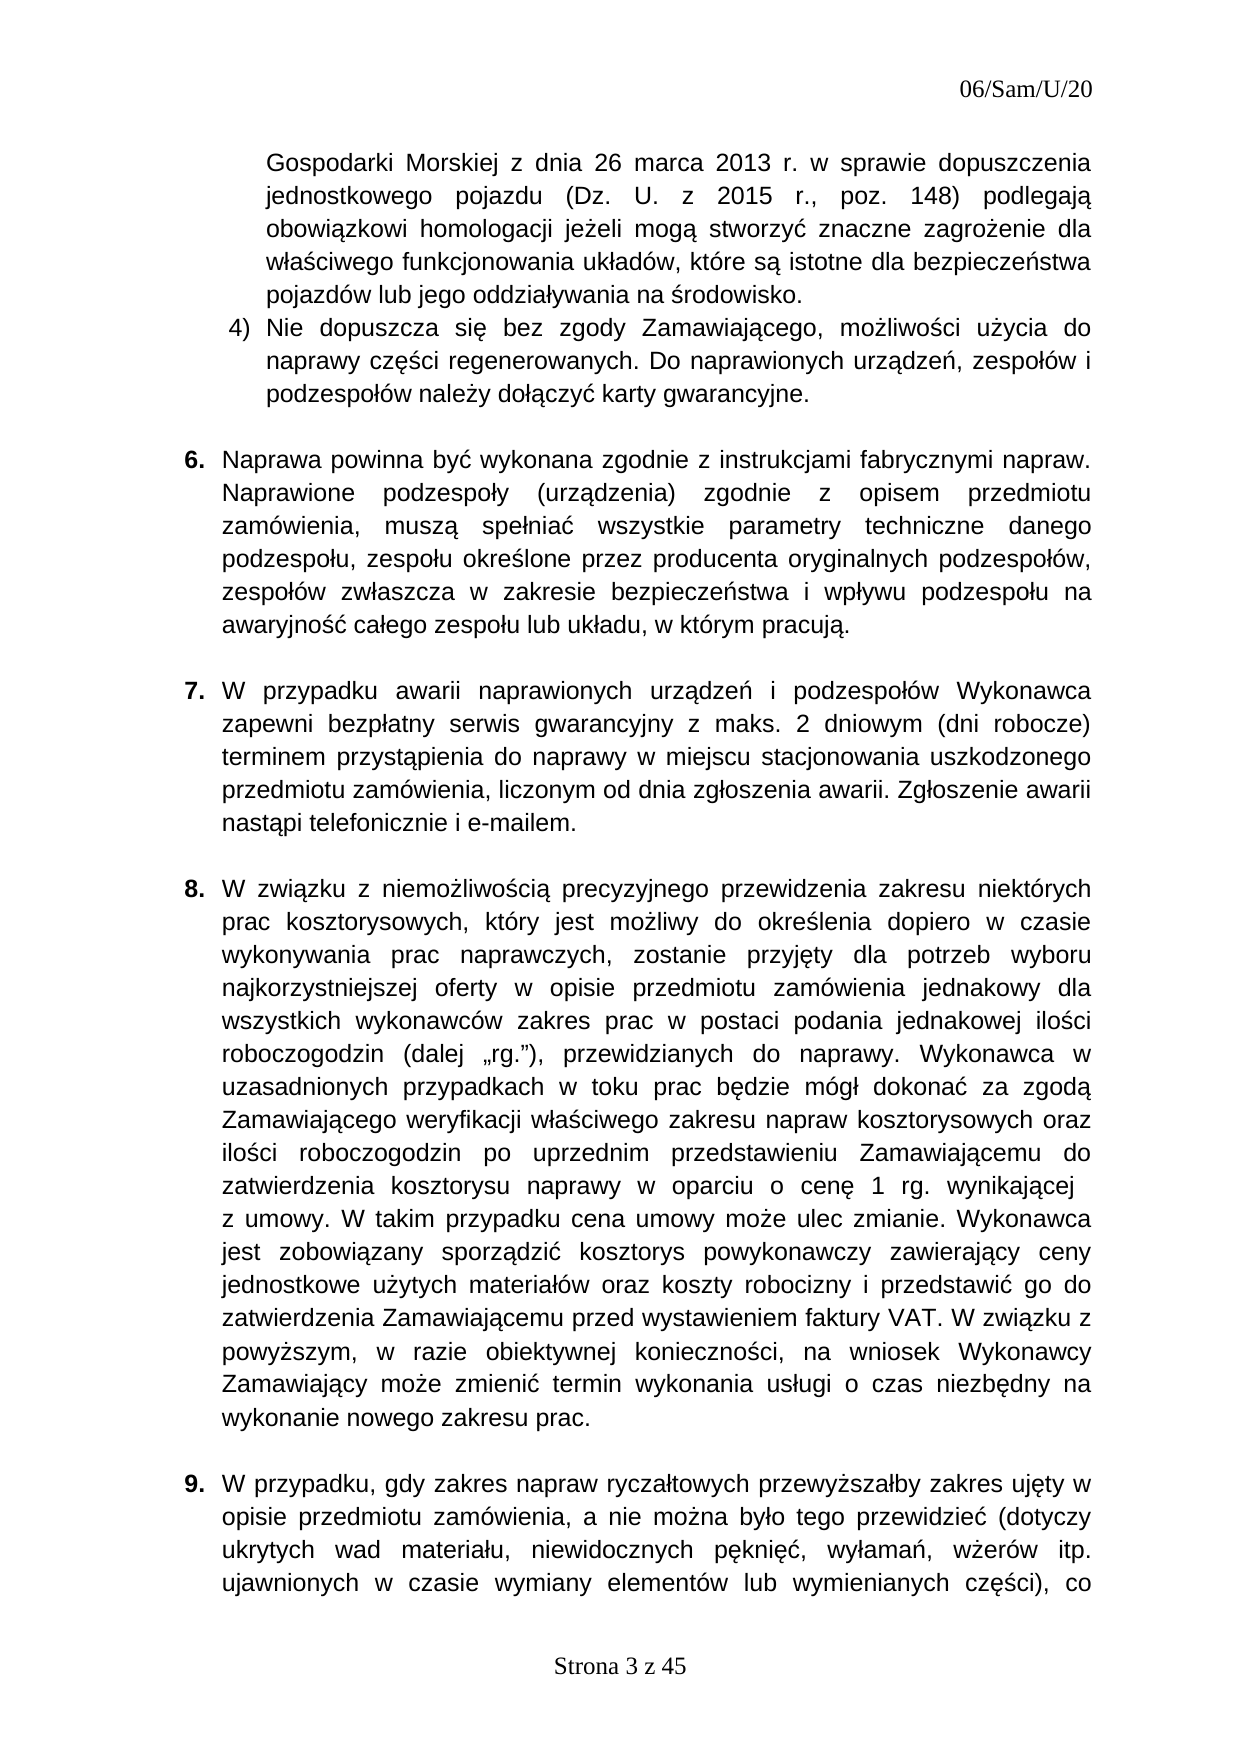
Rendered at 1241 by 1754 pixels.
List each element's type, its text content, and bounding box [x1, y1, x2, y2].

list W przypadku awarii naprawionych urządzeń i podzespołów Wykonawca zapewni bezpłatny serwis gwarancyjny z maks. 2 dniowym (dni robocze) terminem przystąpienia do naprawy w miejscu stacjonowania uszkodzonego przedmiotu zamówienia, liczonym od dnia zgłoszenia awarii. Zgłoszenie awarii nastąpi telefonicznie i e-mailem. [184, 676, 1092, 837]
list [228, 148, 1092, 308]
list Naprawa powinna być wykonana zgodnie z instrukcjami fabrycznymi napraw. Naprawione podzespoły (urządzenia) zgodnie z opisem przedmiotu zamówienia, muszą spełniać wszystkie parametry techniczne danego podzespołu, zespołu określone przez producenta oryginalnych podzespołów, zespołów zwłaszcza w zakresie bezpieczeństwa i wpływu podzespołu na awaryjność całego zespołu lub układu, w którym pracują. [184, 445, 1092, 639]
list W związku z niemożliwością precyzyjnego przewidzenia zakresu niektórych prac kosztorysowych, który jest możliwy do określenia dopiero w czasie wykonywania prac naprawczych, zostanie przyjęty dla potrzeb wyboru najkorzystniejszej oferty w opisie przedmiotu zamówienia jednakowy dla wszystkich wykonawców zakres prac w postaci podania jednakowej ilości roboczogodzin (dalej „rg.”), przewidzianych do naprawy. Wykonawca w uzasadnionych przypadkach w toku prac będzie mógł dokonać za zgodą Zamawiającego weryfikacji właściwego zakresu napraw kosztorysowych oraz ilości roboczogodzin po uprzednim przedstawieniu Zamawiającemu do zatwierdzenia kosztorysu naprawy w oparciu o cenę 1 rg. wynikającej z umowy. W takim przypadku cena umowy może ulec zmianie. Wykonawca jest zobowiązany sporządzić kosztorys powykonawczy zawierający ceny jednostkowe użytych materiałów oraz koszty robocizny i przedstawić go do zatwierdzenia Zamawiającemu przed wystawieniem faktury VAT. W związku z powyższym, w razie obiektywnej konieczności, na wniosek Wykonawcy Zamawiający może zmienić termin wykonania usługi o czas niezbędny na wykonanie nowego zakresu prac. [184, 874, 1092, 1431]
list Nie dopuszcza się bez zgody Zamawiającego, możliwości użycia do naprawy części regenerowanych. Do naprawionych urządzeń, zespołów i podzespołów należy dołączyć karty gwarancyjne. [228, 313, 1092, 408]
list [184, 1468, 1092, 1596]
